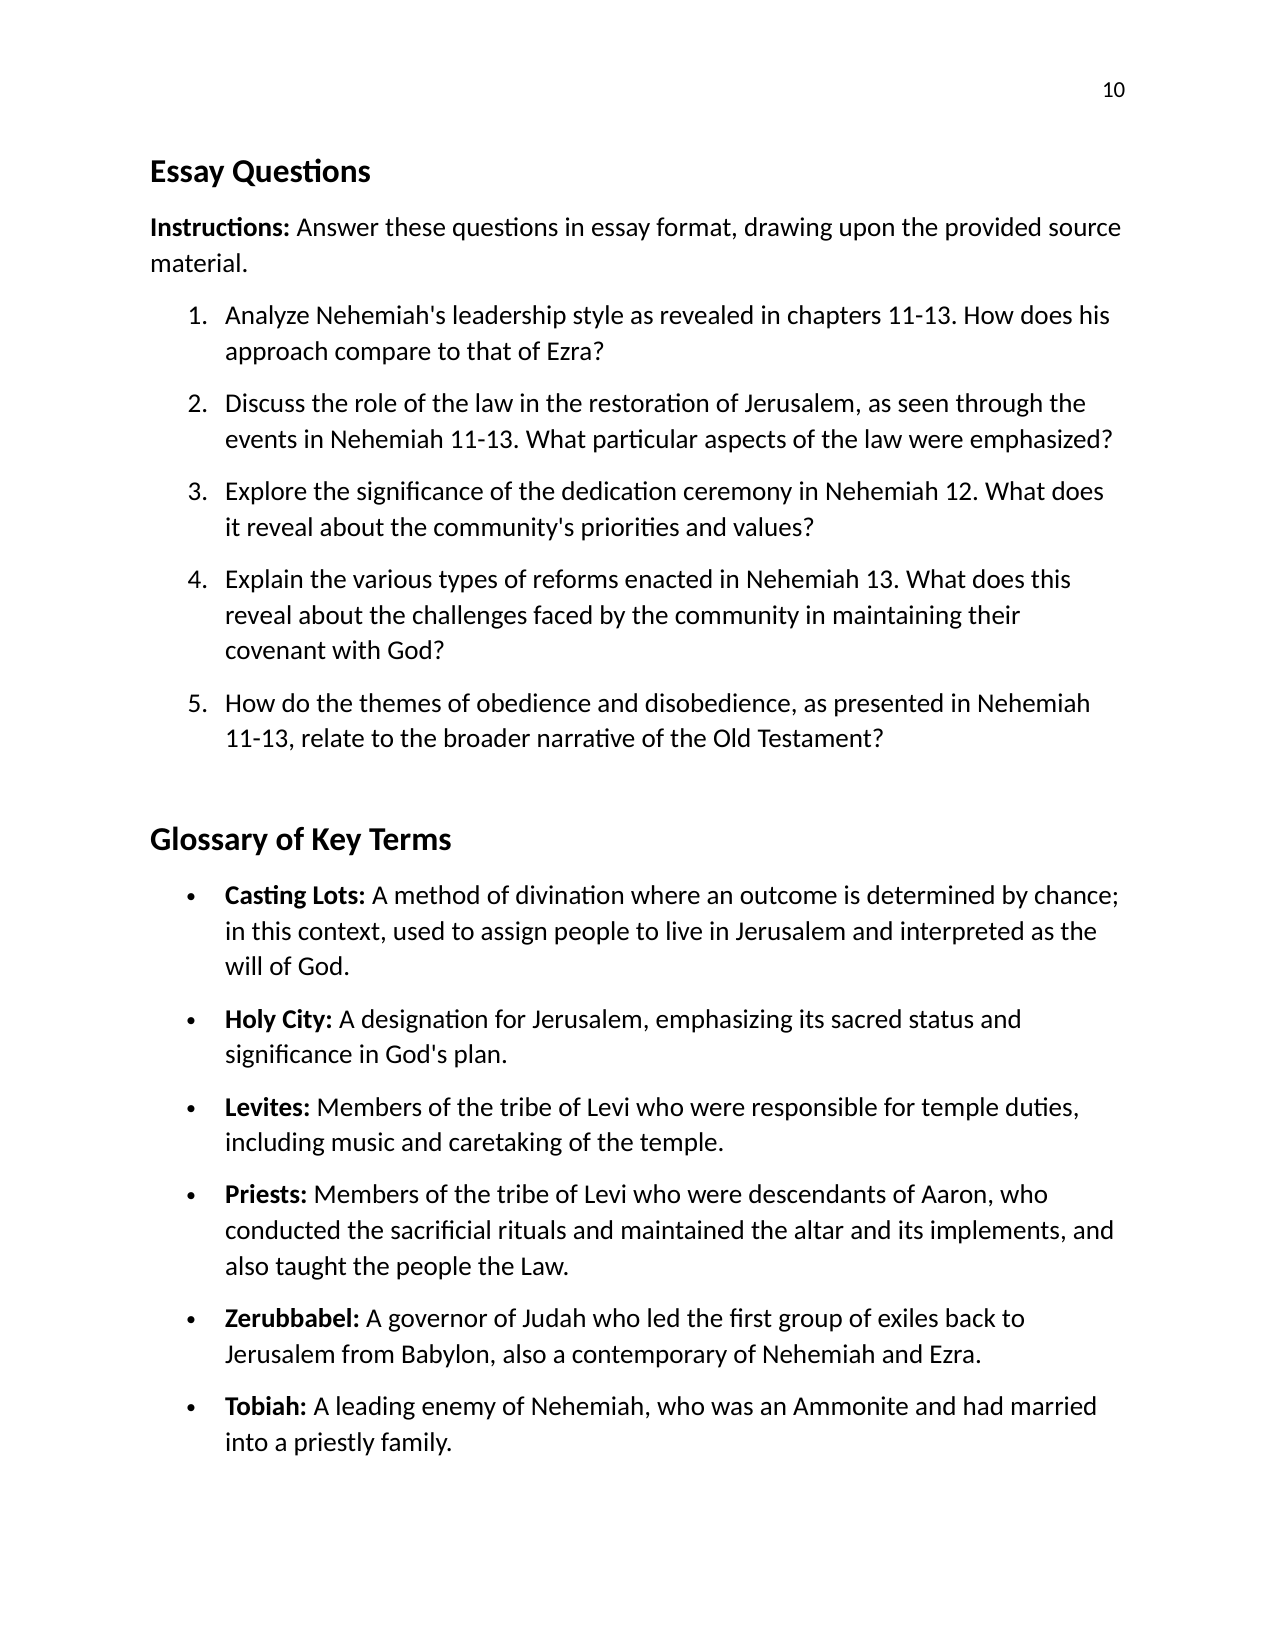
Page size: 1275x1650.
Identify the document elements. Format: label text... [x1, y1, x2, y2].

list Holy City: A designation for Jerusalem, emphasizing its sacred status and significance in God's plan. [187, 1002, 1125, 1071]
list Explain the various types of reforms enacted in Nehemiah 13. What does this reveal about the challenges faced by the community in maintaining their covenant with God? [187, 562, 1125, 667]
list Tobiah: A leading enemy of Nehemiah, who was an Ammonite and had married into a priestly family. [187, 1389, 1125, 1458]
list Discuss the role of the law in the restoration of Jerusalem, as seen through the events in Nehemiah 11-13. What particular aspects of the law were emphasized? [187, 386, 1125, 455]
text Glossary of Key Terms [150, 774, 1125, 858]
list How do the themes of obedience and disobedience, as presented in Nehemiah 11-13, relate to the broader narrative of the Old Testament? [187, 686, 1125, 754]
list Zerubbabel: A governor of Judah who led the first group of exiles back to Jerusalem from Babylon, also a contemporary of Nehemiah and Ezra. [187, 1301, 1125, 1370]
text Essay Questions [150, 150, 1125, 191]
list Casting Lots: A method of divination where an outcome is determined by chance; in this context, used to assign people to live in Jerusalem and interpreted as the will of God. [187, 878, 1125, 983]
text Instructions: Answer these questions in essay format, drawing upon the provided source material. [150, 211, 1125, 279]
list Explore the significance of the dedication ceremony in Nehemiah 12. What does it reveal about the community's priorities and values? [187, 474, 1125, 543]
list Priests: Members of the tribe of Levi who were descendants of Aaron, who conducted the sacrificial rituals and maintained the altar and its implements, and also taught the people the Law. [187, 1178, 1125, 1282]
list Levites: Members of the tribe of Levi who were responsible for temple duties, including music and caretaking of the temple. [187, 1090, 1125, 1158]
list Analyze Nehemiah's leadership style as revealed in chapters 11-13. How does his approach compare to that of Ezra? [187, 298, 1125, 367]
